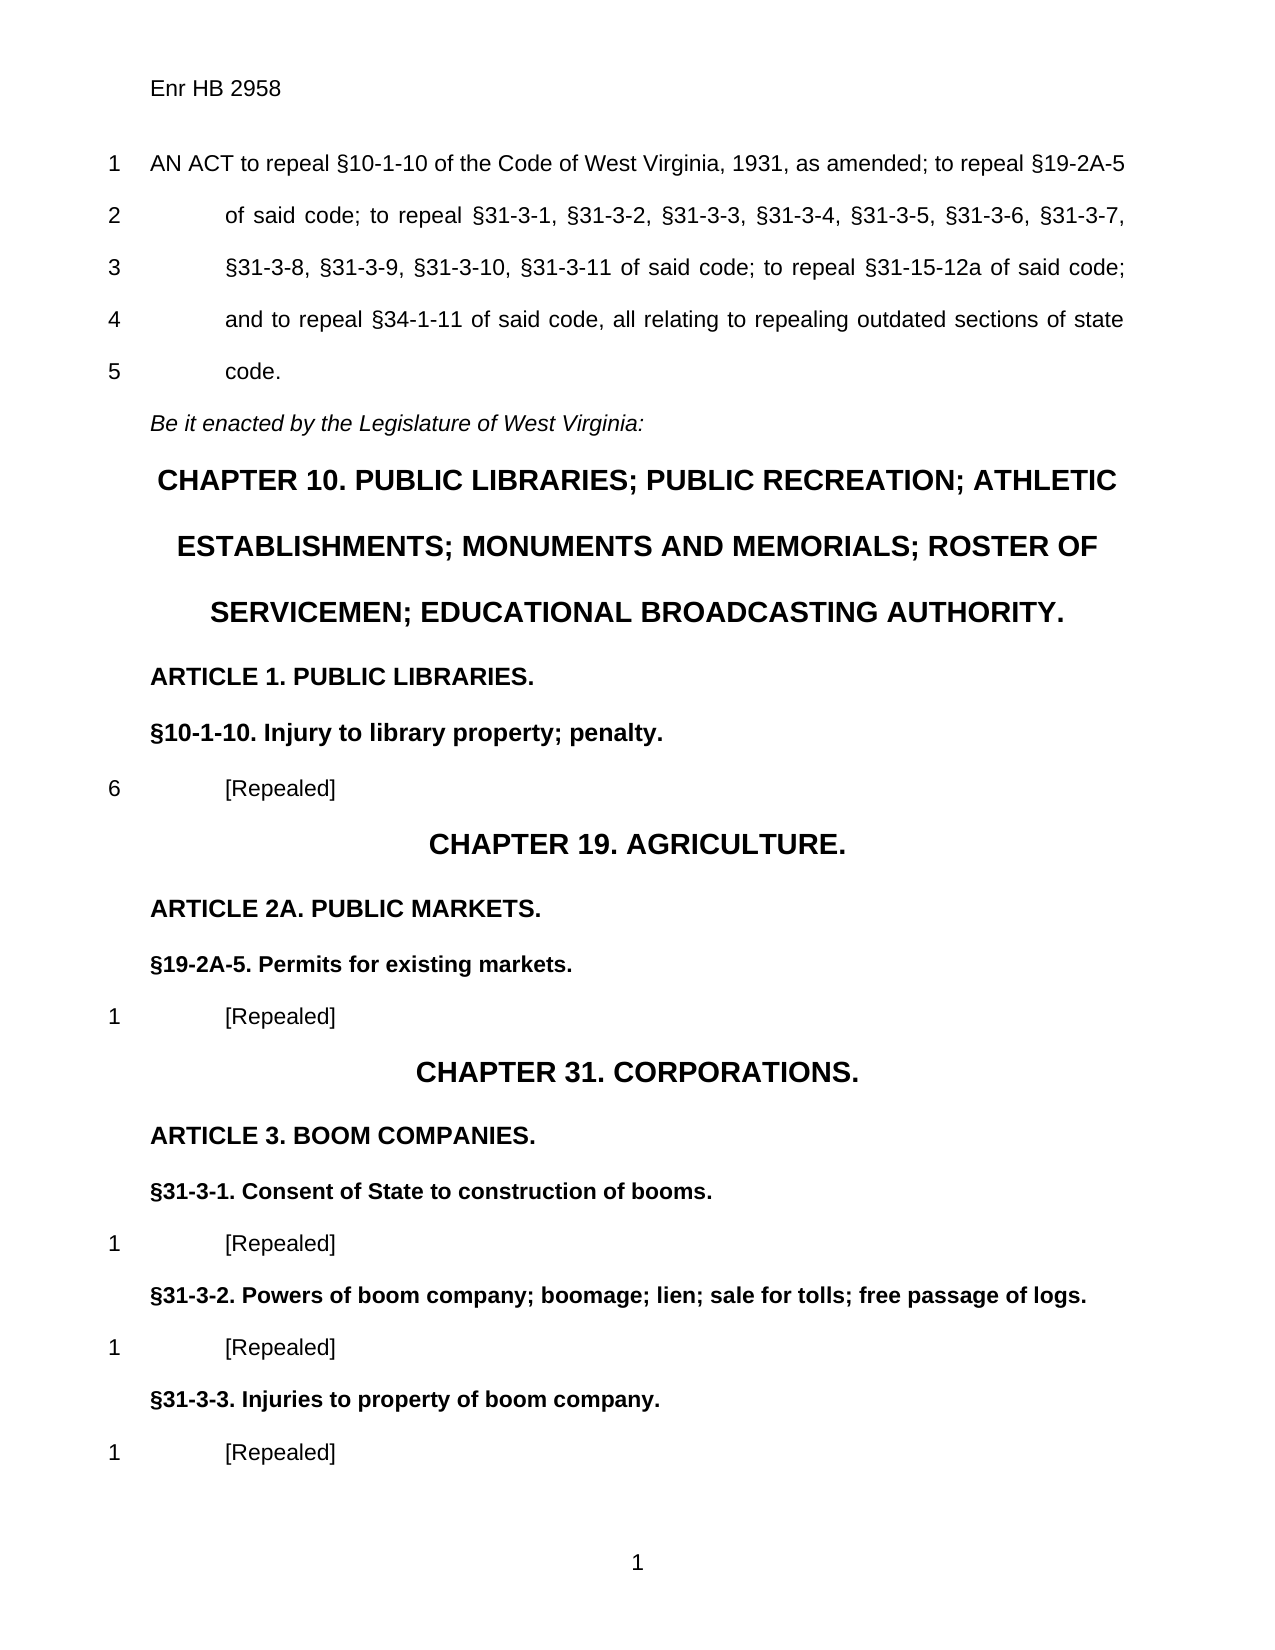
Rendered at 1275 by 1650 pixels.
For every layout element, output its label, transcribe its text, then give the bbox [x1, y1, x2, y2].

text §19-2A-5. Permits for existing markets. [150, 951, 1125, 977]
text Be it enacted by the Legislature of West Virginia: [150, 410, 1125, 437]
text ARTICLE 3. BOOM COMPANIES. [150, 1121, 1125, 1150]
text [Repealed] [150, 775, 1125, 802]
text §31-3-3. Injuries to property of boom company. [150, 1386, 1125, 1413]
text [Repealed] [150, 1334, 1125, 1361]
text chapter 10. public libraries; public recreation; athletic establishments; monuments and memorials; roster of servicemen; educational broadcasting authority. [150, 462, 1125, 629]
text §31-3-1. Consent of State to construction of booms. [150, 1178, 1125, 1204]
text §10-1-10. Injury to library property; penalty. [150, 718, 1125, 747]
text [Repealed] [150, 1438, 1125, 1465]
text ARTICLE 2A. PUBLIC MARKETS. [150, 894, 1125, 922]
text [Repealed] [150, 1230, 1125, 1256]
text §31-3-2. Powers of boom company; boomage; lien; sale for tolls; free passage of logs. [150, 1282, 1125, 1308]
text [Repealed] [150, 1003, 1125, 1029]
text Chapter 19. AGRICULTURE. [150, 827, 1125, 861]
text ARTICLE 1. PUBLIC LIBRARIES. [150, 662, 1125, 690]
text chapter 31. corporations. [150, 1055, 1125, 1088]
title AN ACT to repeal §10-1-10 of the Code of West Virginia, 1931, as amended; to repeal §19-2A-5 of said code; to repeal §31-3-1, §31-3-2, §31-3-3, §31-3-4, §31-3-5, §31-3-6, §31-3-7, §31-3-8, §31-3-9, §31-3-10, §31-3-11 of said code; to repeal §31-15-12a of said code; and to repeal §34-1-11 of said code, all relating to repealing outdated sections of state code. [150, 150, 1125, 385]
